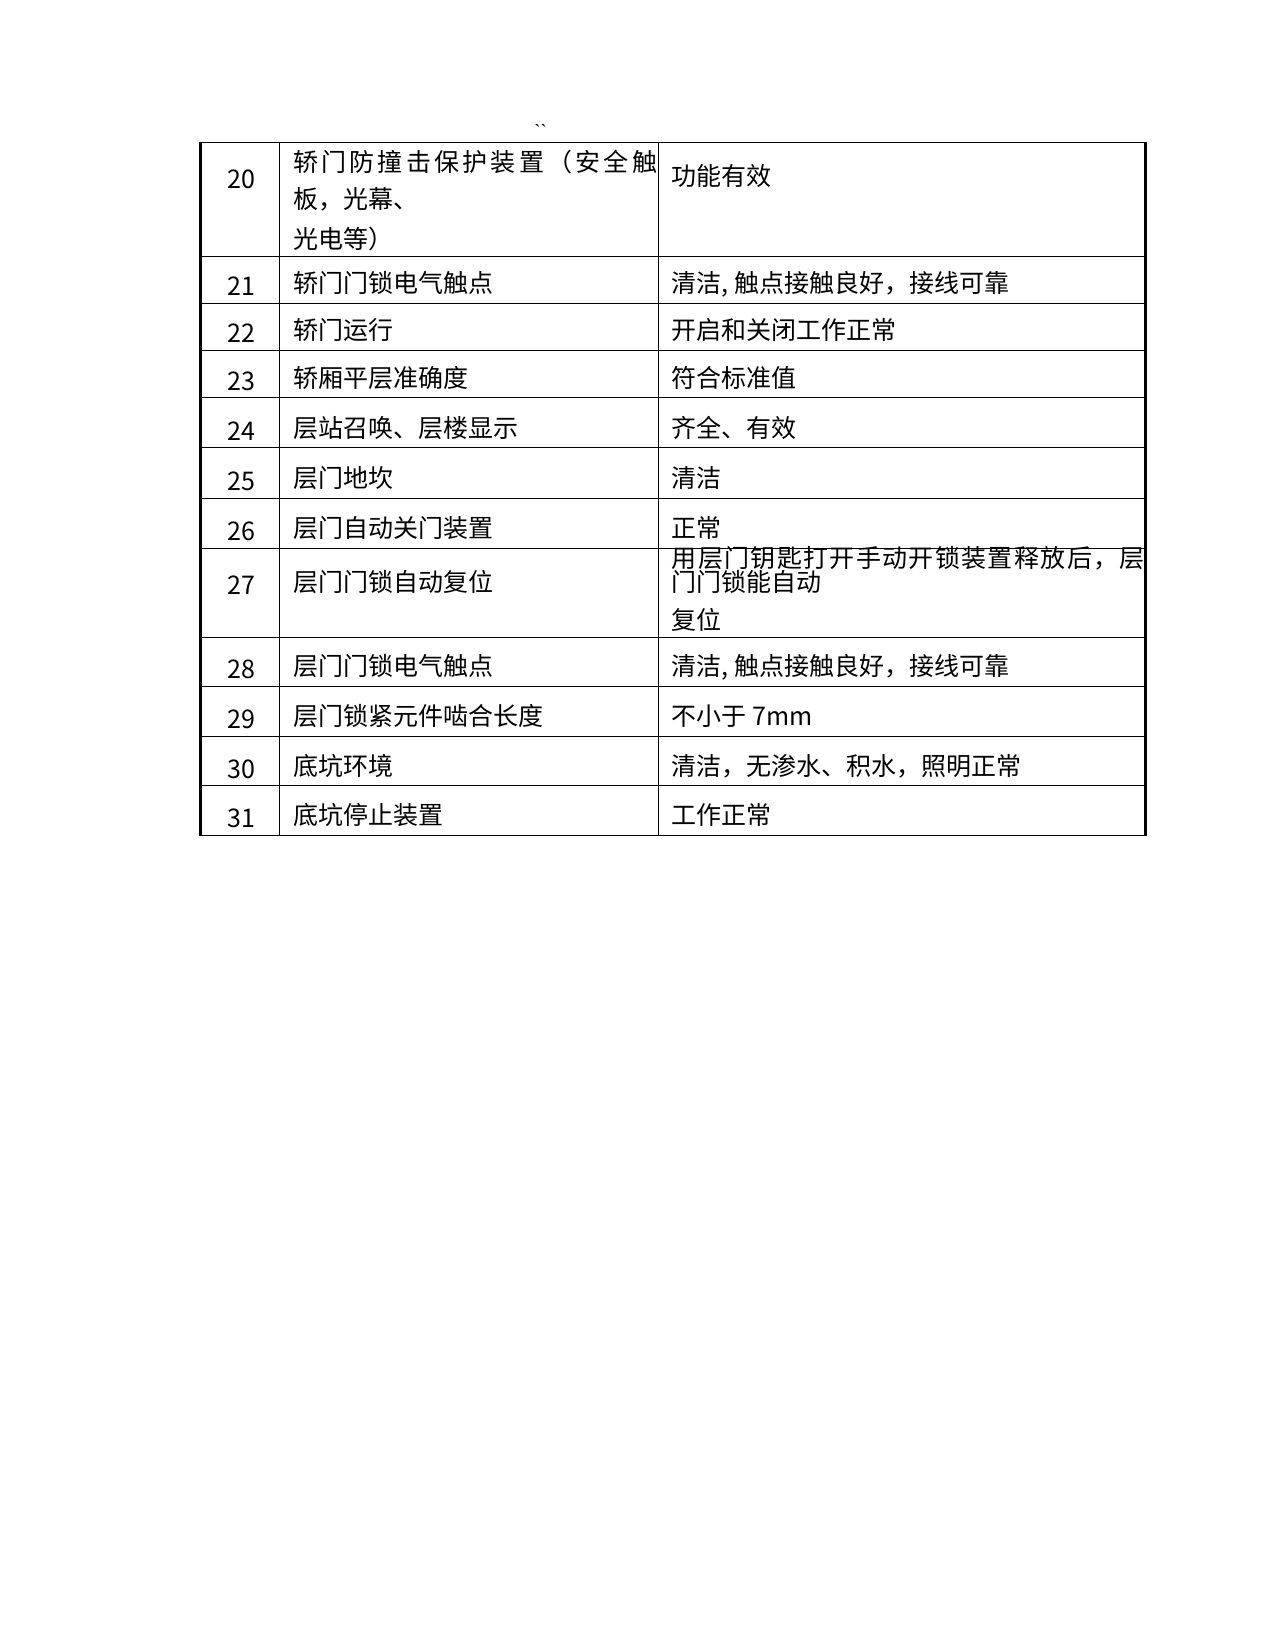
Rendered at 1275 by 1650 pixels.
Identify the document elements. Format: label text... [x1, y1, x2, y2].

table_cell 不小于 7mm [659, 687, 1144, 736]
table_cell 26 [202, 499, 279, 548]
table_cell 轿门运行 [280, 304, 658, 350]
table_cell 层站召唤、层楼显示 [280, 398, 658, 447]
table_cell 层门锁紧元件啮合长度 [280, 687, 658, 736]
table_cell 功能有效 [659, 143, 1144, 256]
table_cell 清洁，无渗水、积水，照明正常 [659, 737, 1144, 785]
table_cell 轿门门锁电气触点 [280, 257, 658, 303]
table_cell 层门门锁电气触点 [280, 638, 658, 686]
table_cell 开启和关闭工作正常 [659, 304, 1144, 350]
table_cell 底坑环境 [280, 737, 658, 785]
table_cell 清洁 [659, 448, 1144, 497]
table_cell 齐全、有效 [659, 398, 1144, 447]
table_cell 27 [202, 549, 279, 637]
table_cell 底坑停止装置 [280, 786, 658, 835]
table_cell 正常 [659, 499, 1144, 548]
table_cell 层门门锁自动复位 [280, 549, 658, 637]
table_cell 用层门钥匙打开手动开锁装置释放后，层门门锁能自动 复位 [659, 549, 1144, 637]
table_cell 22 [202, 304, 279, 350]
table_cell 轿门防撞击保护装置（安全触板，光幕、 光电等） [280, 143, 658, 256]
table_cell 25 [202, 448, 279, 497]
table_cell 28 [202, 638, 279, 686]
table_cell 清洁, 触点接触良好，接线可靠 [659, 257, 1144, 303]
table_cell 31 [202, 786, 279, 835]
table_cell 23 [202, 351, 279, 397]
table_cell 21 [202, 257, 279, 303]
table_cell 清洁, 触点接触良好，接线可靠 [659, 638, 1144, 686]
table_cell 24 [202, 398, 279, 447]
table_cell 工作正常 [659, 786, 1144, 835]
table_cell 层门地坎 [280, 448, 658, 497]
table_cell 20 [202, 143, 279, 256]
table_cell 层门自动关门装置 [280, 499, 658, 548]
table_cell 30 [202, 737, 279, 785]
table_cell 符合标准值 [659, 351, 1144, 397]
table_cell 29 [202, 687, 279, 736]
table_cell 轿厢平层准确度 [280, 351, 658, 397]
